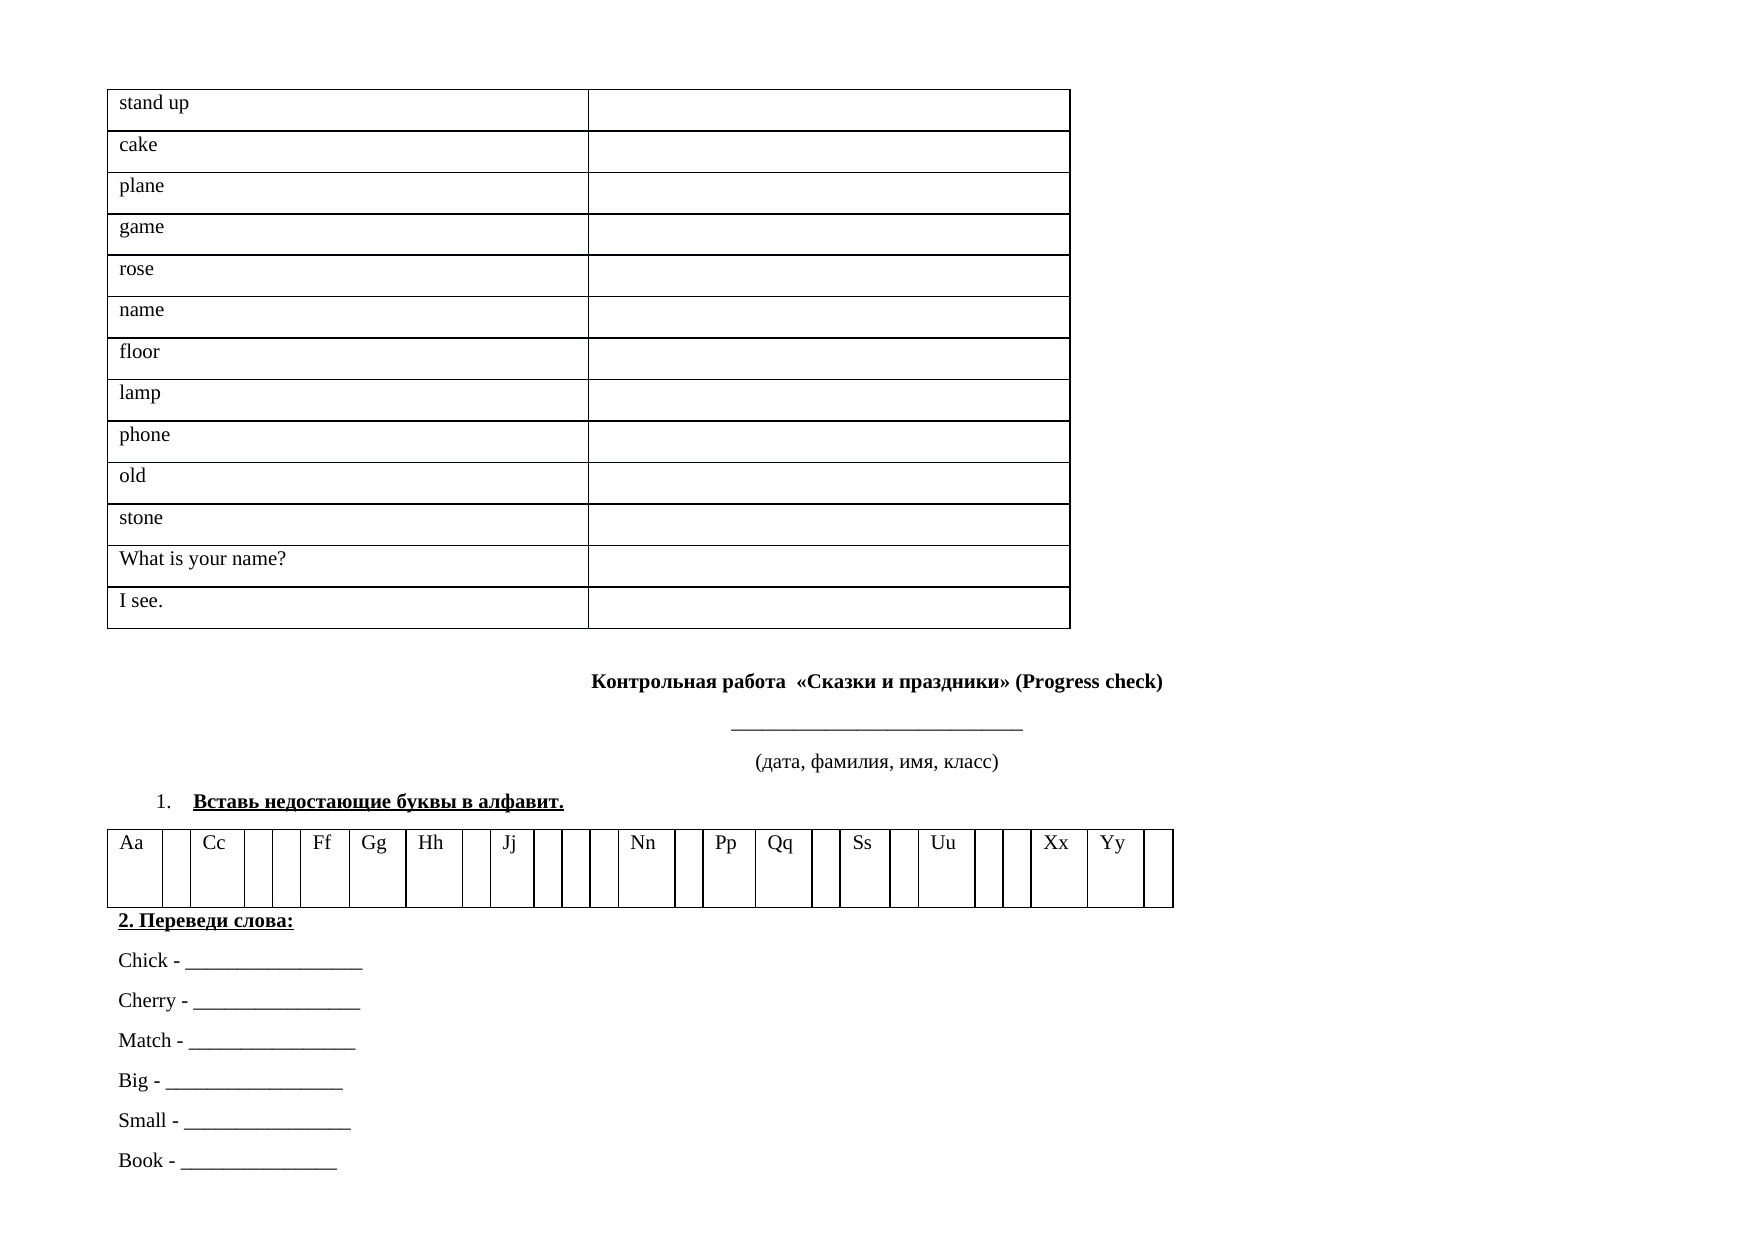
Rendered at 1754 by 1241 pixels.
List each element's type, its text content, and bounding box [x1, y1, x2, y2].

table_header [463, 830, 490, 907]
table_header [813, 830, 839, 907]
text Small - ________________ [118, 1108, 1636, 1132]
table_cell old [108, 463, 588, 503]
text ____________________________ [118, 709, 1636, 733]
text Chick - _________________ [118, 948, 1636, 972]
table_header [1145, 830, 1172, 907]
table_header Hh [407, 830, 462, 907]
table_cell [589, 256, 1069, 296]
table_cell stand up [108, 90, 588, 130]
text 2. Переведи слова: [118, 908, 1636, 932]
table_header [163, 830, 190, 907]
table_cell [589, 90, 1069, 130]
text (дата, фамилия, имя, класс) [118, 749, 1636, 773]
table_cell [589, 463, 1069, 503]
table_header [273, 830, 300, 907]
table_header Pp [704, 830, 755, 907]
table_cell [589, 422, 1069, 462]
table_cell [589, 339, 1069, 379]
table_header Ss [841, 830, 889, 907]
table_header [535, 830, 561, 907]
table_header Jj [491, 830, 533, 907]
table_cell floor [108, 339, 588, 379]
table_header [563, 830, 589, 907]
list Вставь недостающие буквы в алфавит. [156, 789, 1636, 813]
table_cell phone [108, 422, 588, 462]
table_cell [589, 173, 1069, 213]
table_header Qq [756, 830, 811, 907]
table_header [591, 830, 618, 907]
table_header [891, 830, 918, 907]
table_header Yy [1088, 830, 1143, 907]
text Контрольная работа «Сказки и праздники» (Progress check) [118, 669, 1636, 693]
table_header Nn [619, 830, 674, 907]
table_header [976, 830, 1002, 907]
table_cell [589, 505, 1069, 544]
table_cell [589, 546, 1069, 586]
table_header Gg [350, 830, 405, 907]
text Cherry - ________________ [118, 988, 1636, 1012]
table_header [245, 830, 272, 907]
table_cell [589, 588, 1069, 627]
table_header Uu [919, 830, 974, 907]
table_header [1004, 830, 1030, 907]
table_header Xx [1032, 830, 1087, 907]
table_cell cake [108, 132, 588, 171]
text Match - ________________ [118, 1028, 1636, 1052]
table_cell game [108, 215, 588, 254]
table_cell [589, 215, 1069, 254]
table_cell [589, 132, 1069, 171]
table_cell lamp [108, 380, 588, 420]
text Big - _________________ [118, 1068, 1636, 1092]
table_cell plane [108, 173, 588, 213]
table_header Aa [108, 830, 162, 907]
table_header Ff [301, 830, 349, 907]
text Book - _______________ [118, 1148, 1636, 1172]
table_cell What is your name? [108, 546, 588, 586]
table_cell [589, 380, 1069, 420]
table_cell name [108, 297, 588, 337]
table_cell rose [108, 256, 588, 296]
table_header [676, 830, 702, 907]
table_cell stone [108, 505, 588, 544]
table_header Cc [191, 830, 244, 907]
table_cell [589, 297, 1069, 337]
table_cell I see. [108, 588, 588, 627]
